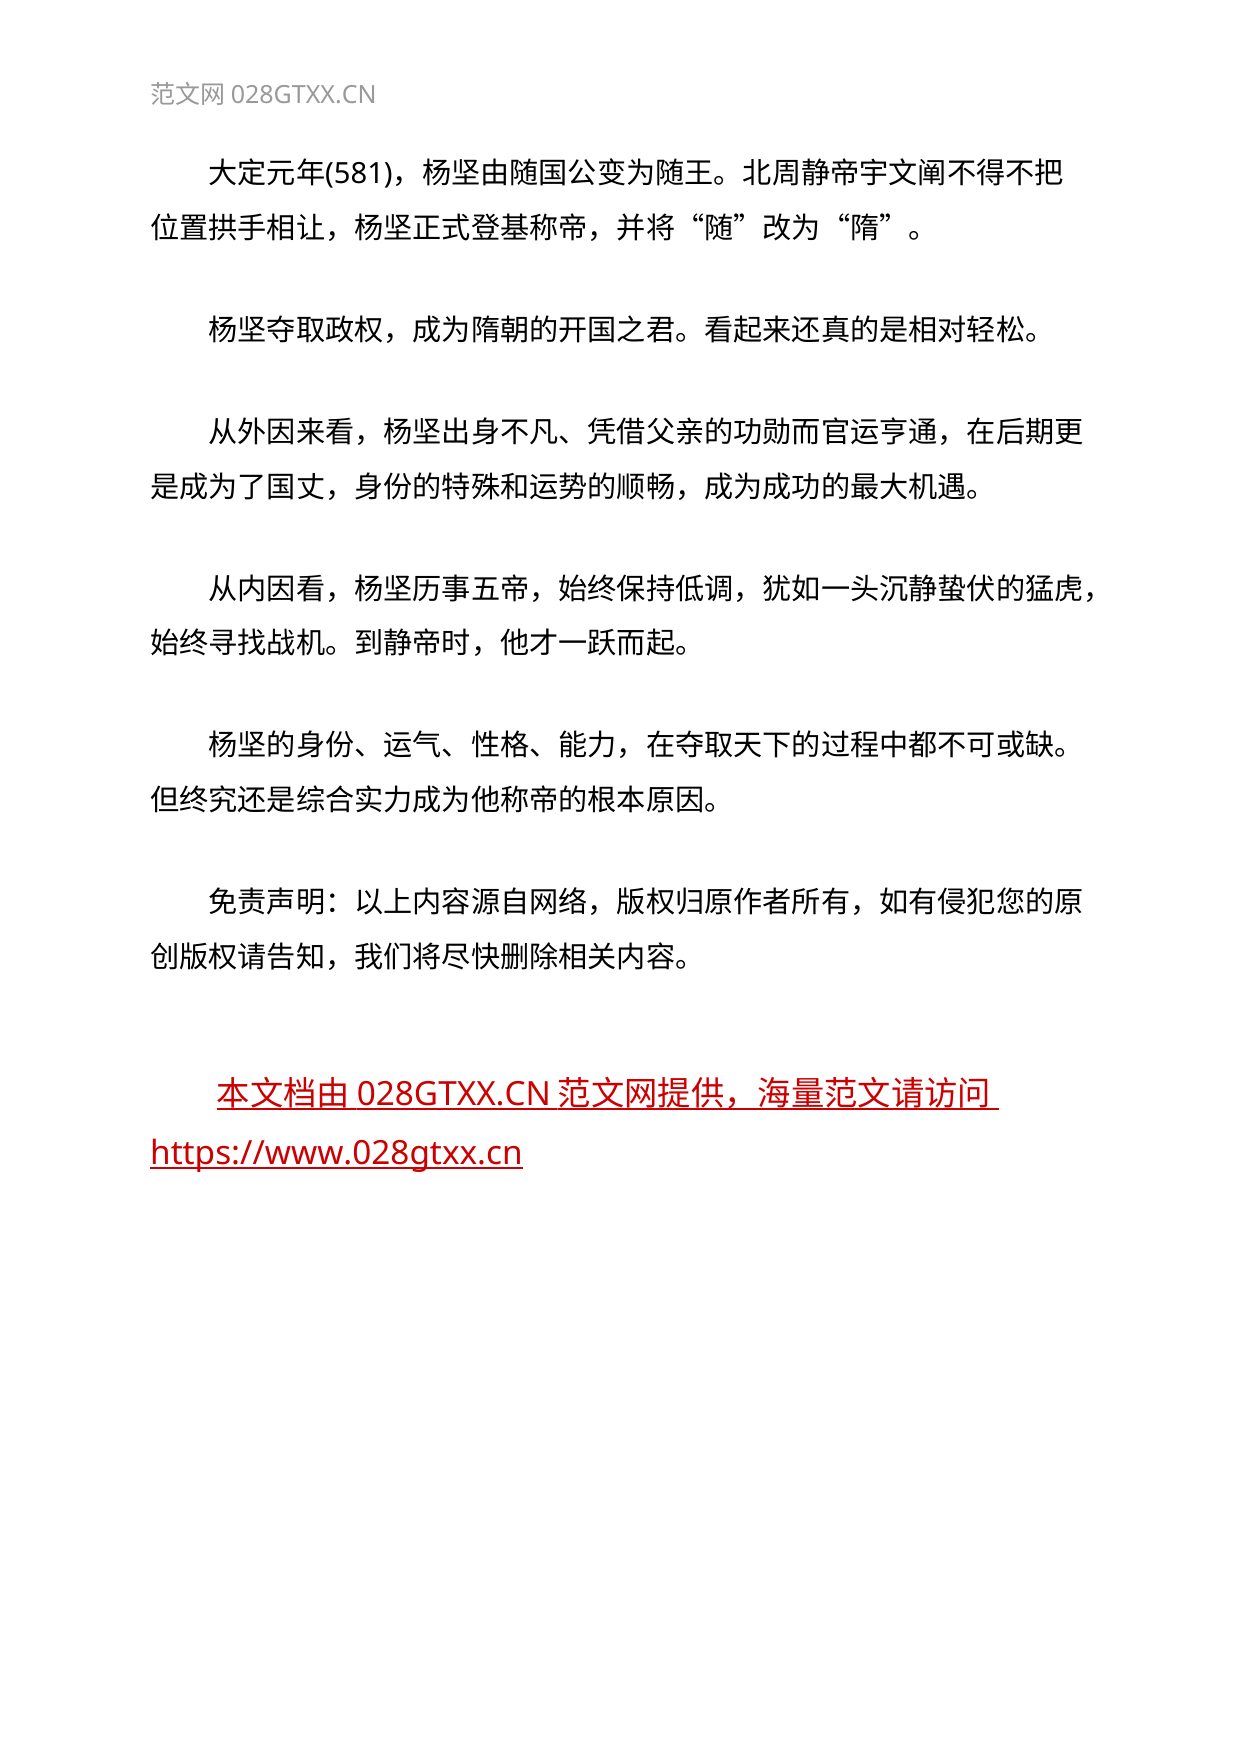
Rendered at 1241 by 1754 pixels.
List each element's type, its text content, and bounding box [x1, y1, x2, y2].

text 杨坚的身份、运气、性格、能力，在夺取天下的过程中都不可或缺。但终究还是综合实力成为他称帝的根本原因。 [150, 722, 1090, 819]
text 本文档由028GTXX.CN范文网提供，海量范文请访问 https://www.028gtxx.cn [150, 1066, 1090, 1174]
text 从外因来看，杨坚出身不凡、凭借父亲的功勋而官运亨通，在后期更是成为了国丈，身份的特殊和运势的顺畅，成为成功的最大机遇。 [150, 408, 1090, 506]
text 免责声明：以上内容源自网络，版权归原作者所有，如有侵犯您的原创版权请告知，我们将尽快删除相关内容。 [150, 878, 1090, 976]
text 从内因看，杨坚历事五帝，始终保持低调，犹如一头沉静蛰伏的猛虎，始终寻找战机。到静帝时，他才一跃而起。 [150, 565, 1090, 662]
text 杨坚夺取政权，成为隋朝的开国之君。看起来还真的是相对轻松。 [150, 307, 1090, 349]
text 大定元年(581)，杨坚由随国公变为随王。北周静帝宇文阐不得不把位置拱手相让，杨坚正式登基称帝，并将“随”改为“隋”。 [150, 150, 1090, 247]
